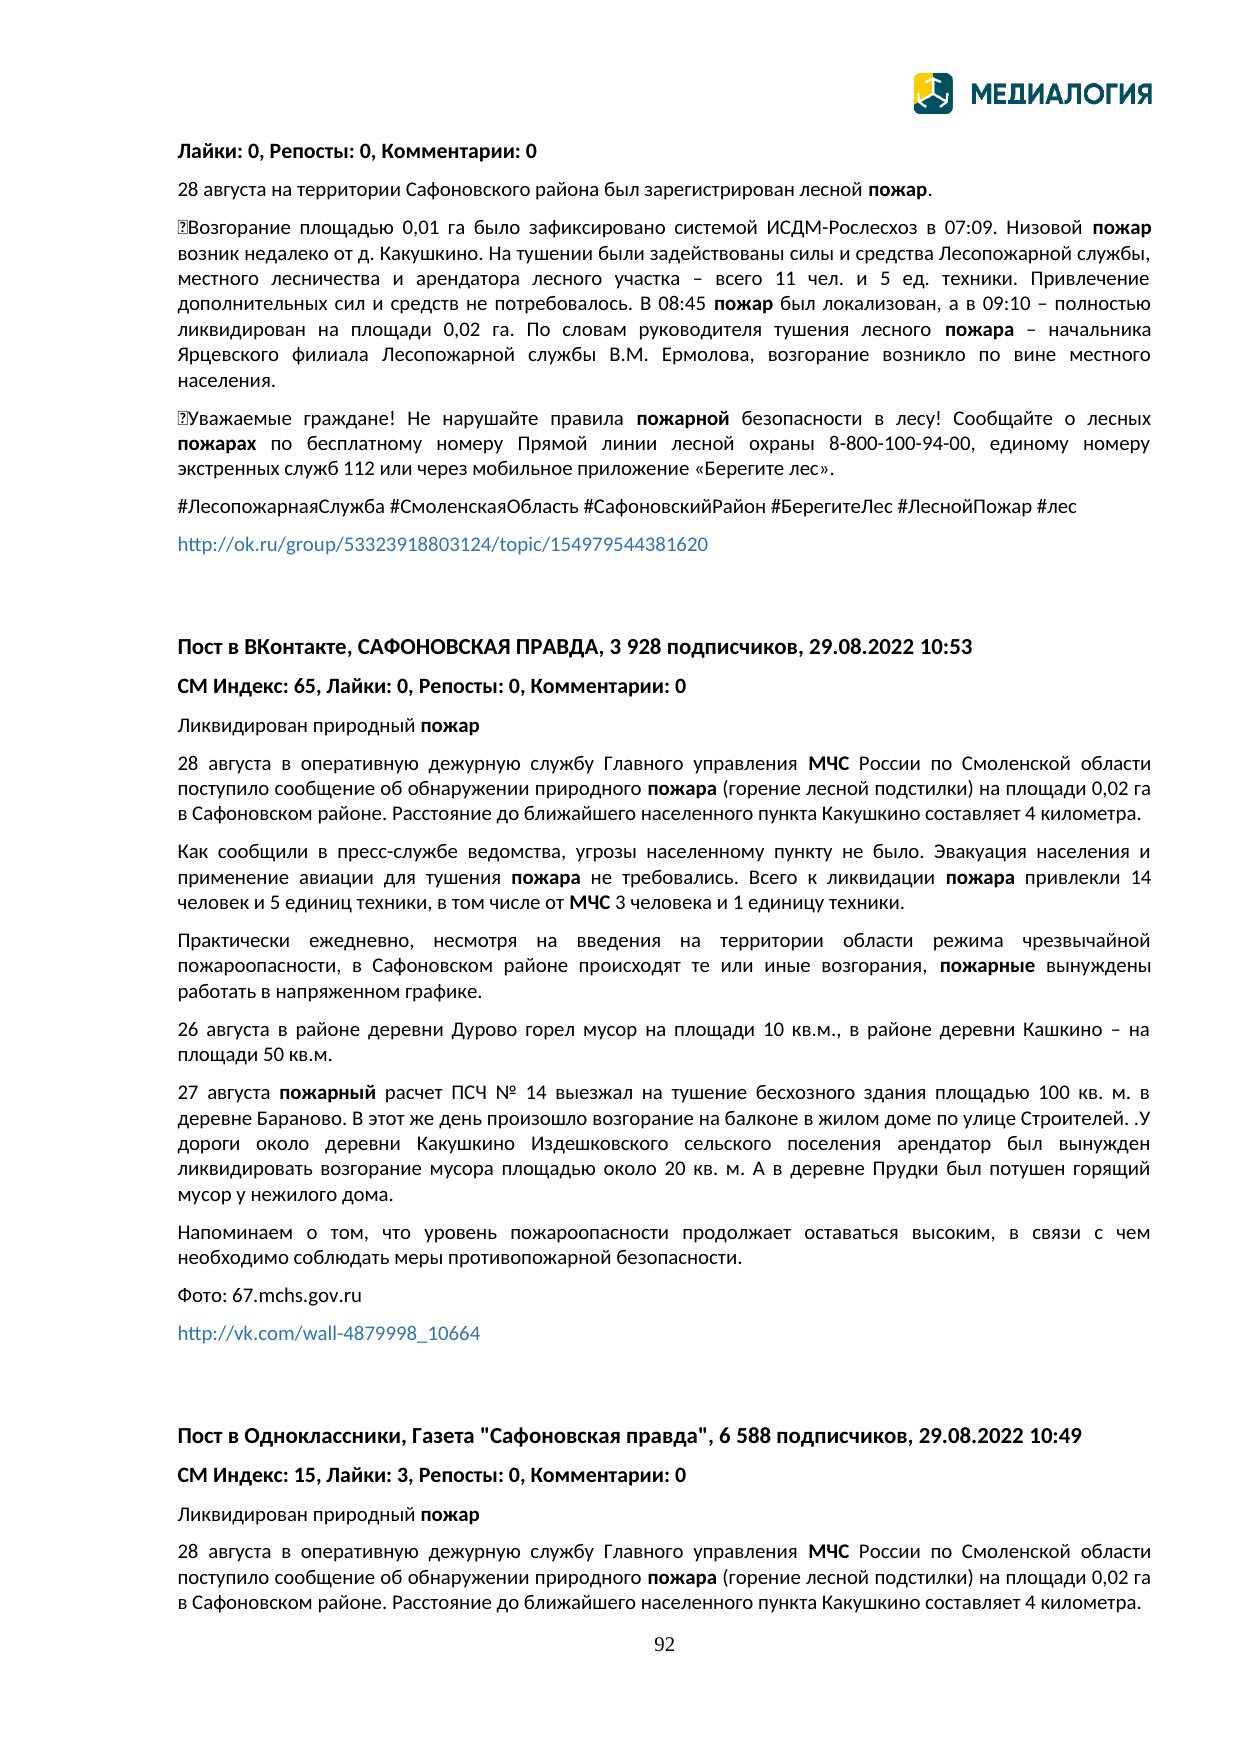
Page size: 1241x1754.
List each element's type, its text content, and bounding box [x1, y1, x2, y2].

text СМ Индекс: 15, Лайки: 3, Репосты: 0, Комментарии: 0 [177, 1462, 1152, 1488]
text #ЛесопожарнаяСлужба #СмоленскаяОбласть #СафоновскийРайон #БерегитеЛес #ЛеснойПожар #лес [177, 493, 1152, 519]
text Фото: 67.mchs.gov.ru [177, 1282, 1152, 1308]
text http://vk.com/wall-4879998_10664 [177, 1320, 1152, 1346]
text 26 августа в районе деревни Дурово горел мусор на площади 10 кв.м., в районе деревни Кашкино – на площади 50 кв.м. [177, 1016, 1152, 1067]
text СМ Индекс: 65, Лайки: 0, Репосты: 0, Комментарии: 0 [177, 673, 1152, 699]
text Пост в Одноклассники, Газета "Сафоновская правда", 6 588 подписчиков, 29.08.2022 10:49 [177, 1421, 1152, 1449]
picture [913, 73, 1152, 114]
text Практически ежедневно, несмотря на введения на территории области режима чрезвычайной пожароопасности, в Сафоновском районе происходят те или иные возгорания, пожарные вынуждены работать в напряженном графике. [177, 927, 1152, 1003]
text 27 августа пожарный расчет ПСЧ № 14 выезжал на тушение бесхозного здания площадью 100 кв. м. в деревне Бараново. В этот же день произошло возгорание на балконе в жилом доме по улице Строителей. .У дороги около деревни Какушкино Издешковского сельского поселения арендатор был вынужден ликвидировать возгорание мусора площадью около 20 кв. м. А в деревне Прудки был потушен горящий мусор у нежилого дома. [177, 1079, 1152, 1206]
text 28 августа в оперативную дежурную службу Главного управления МЧС России по Смоленской области поступило сообщение об обнаружении природного пожара (горение лесной подстилки) на площади 0,02 га в Сафоновском районе. Расстояние до ближайшего населенного пункта Какушкино составляет 4 километра. [177, 750, 1152, 826]
text http://ok.ru/group/53323918803124/topic/154979544381620 [177, 531, 1152, 557]
text Как сообщили в пресс-службе ведомства, угрозы населенному пункту не было. Эвакуация населения и применение авиации для тушения пожара не требовались. Всего к ликвидации пожара привлекли 14 человек и 5 единиц техники, в том числе от МЧС 3 человека и 1 единицу техники. [177, 838, 1152, 915]
text Пост в ВКонтакте, САФОНОВСКАЯ ПРАВДА, 3 928 подписчиков, 29.08.2022 10:53 [177, 632, 1152, 660]
text Напоминаем о том, что уровень пожароопасности продолжает оставаться высоким, в связи с чем необходимо соблюдать меры противопожарной безопасности. [177, 1219, 1152, 1270]
text 28 августа на территории Сафоновского района был зарегистрирован лесной пожар. [177, 176, 1152, 202]
text Ликвидирован природный пожар [177, 712, 1152, 737]
text Ликвидирован природный пожар [177, 1501, 1152, 1526]
text Лайки: 0, Репосты: 0, Комментарии: 0 [177, 137, 1152, 164]
text 28 августа в оперативную дежурную службу Главного управления МЧС России по Смоленской области поступило сообщение об обнаружении природного пожара (горение лесной подстилки) на площади 0,02 га в Сафоновском районе. Расстояние до ближайшего населенного пункта Какушкино составляет 4 километра. [177, 1539, 1152, 1615]
